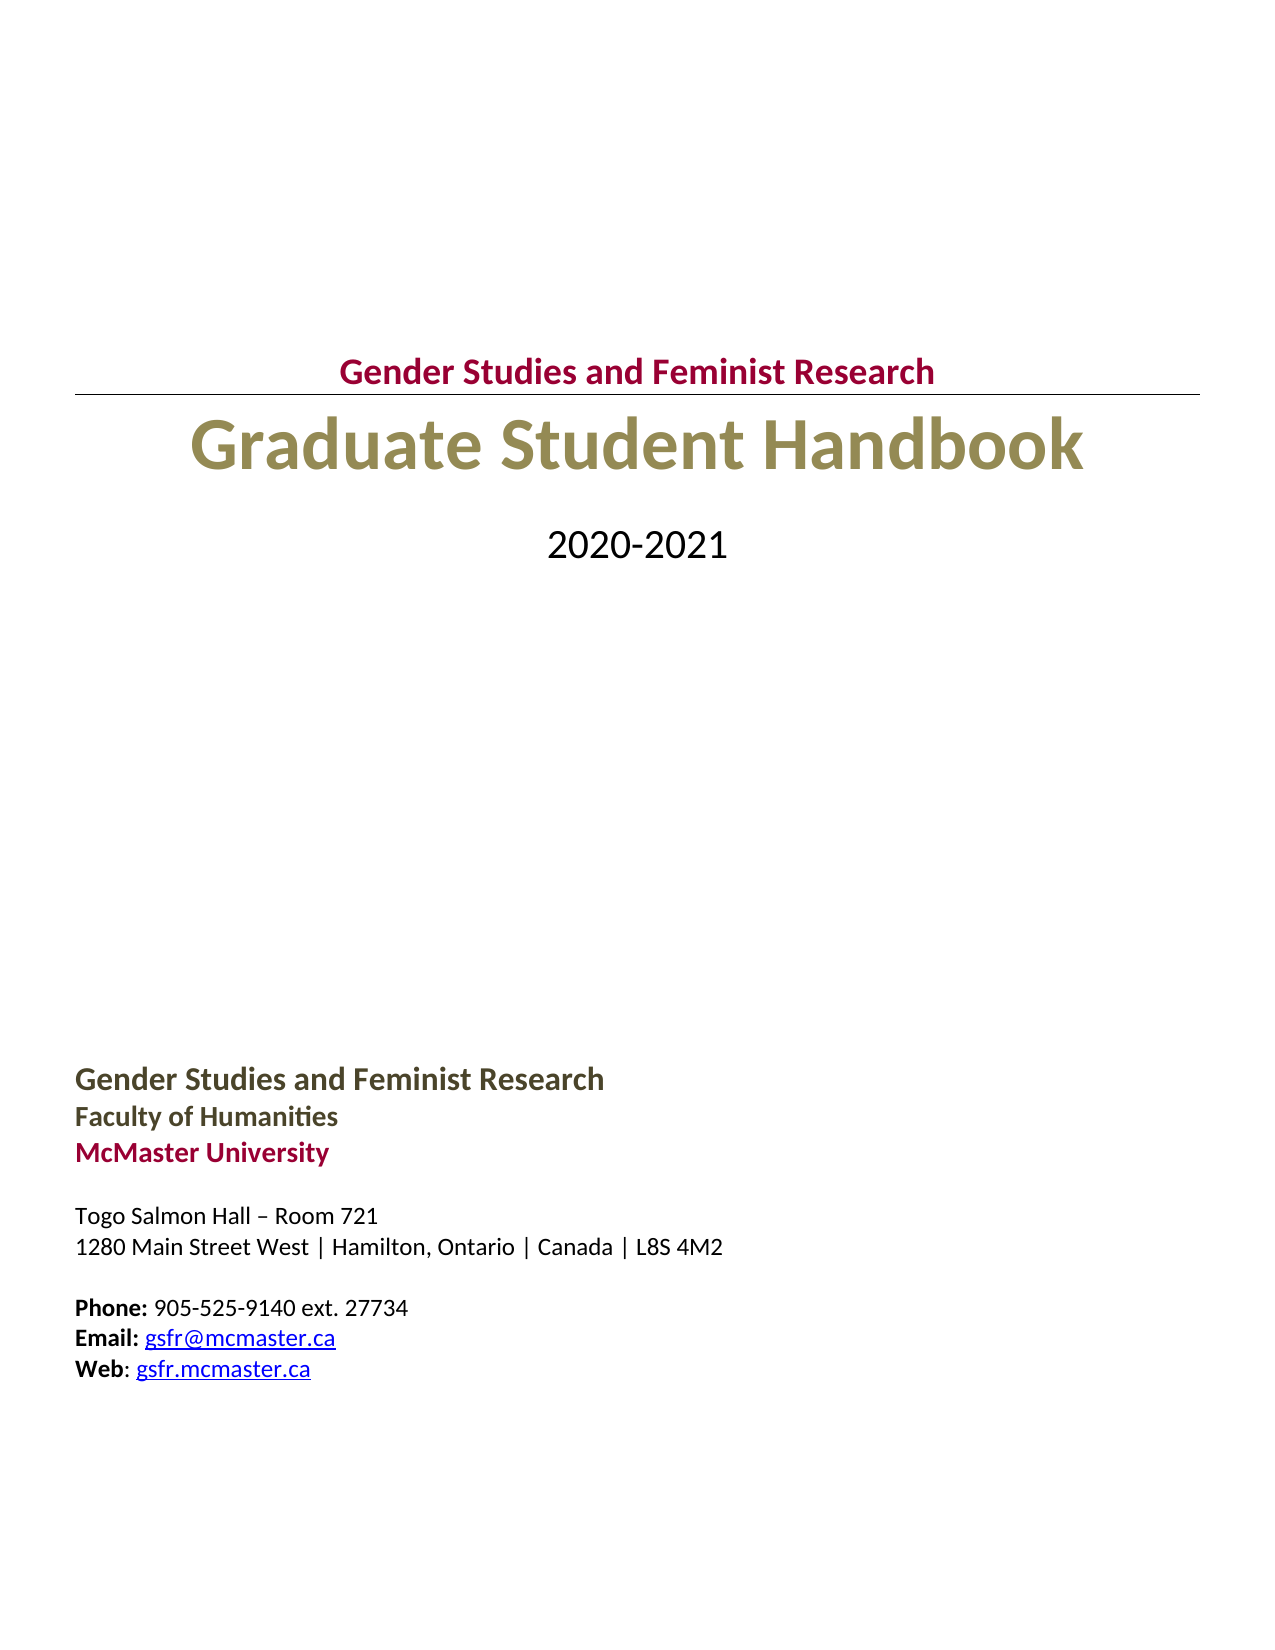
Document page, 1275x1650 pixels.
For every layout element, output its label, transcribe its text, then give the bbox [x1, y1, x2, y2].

text Faculty of Humanities [75, 1098, 1200, 1134]
text Togo Salmon Hall – Room 721 [75, 1200, 1200, 1231]
text Phone: 905-525-9140 ext. 27734 [75, 1292, 1200, 1322]
text Email: gsfr@mcmaster.ca [75, 1322, 1200, 1353]
text Gender Studies and Feminist Research [75, 1058, 1200, 1098]
text Gender Studies and Feminist Research [75, 348, 1200, 394]
text 2020-2021 [75, 518, 1200, 569]
text Web: gsfr.mcmaster.ca [75, 1353, 1200, 1383]
text McMaster University [75, 1134, 1200, 1169]
text Graduate Student Handbook [75, 395, 1200, 488]
text 1280 Main Street West | Hamilton, Ontario | Canada | L8S 4M2 [75, 1231, 1200, 1261]
